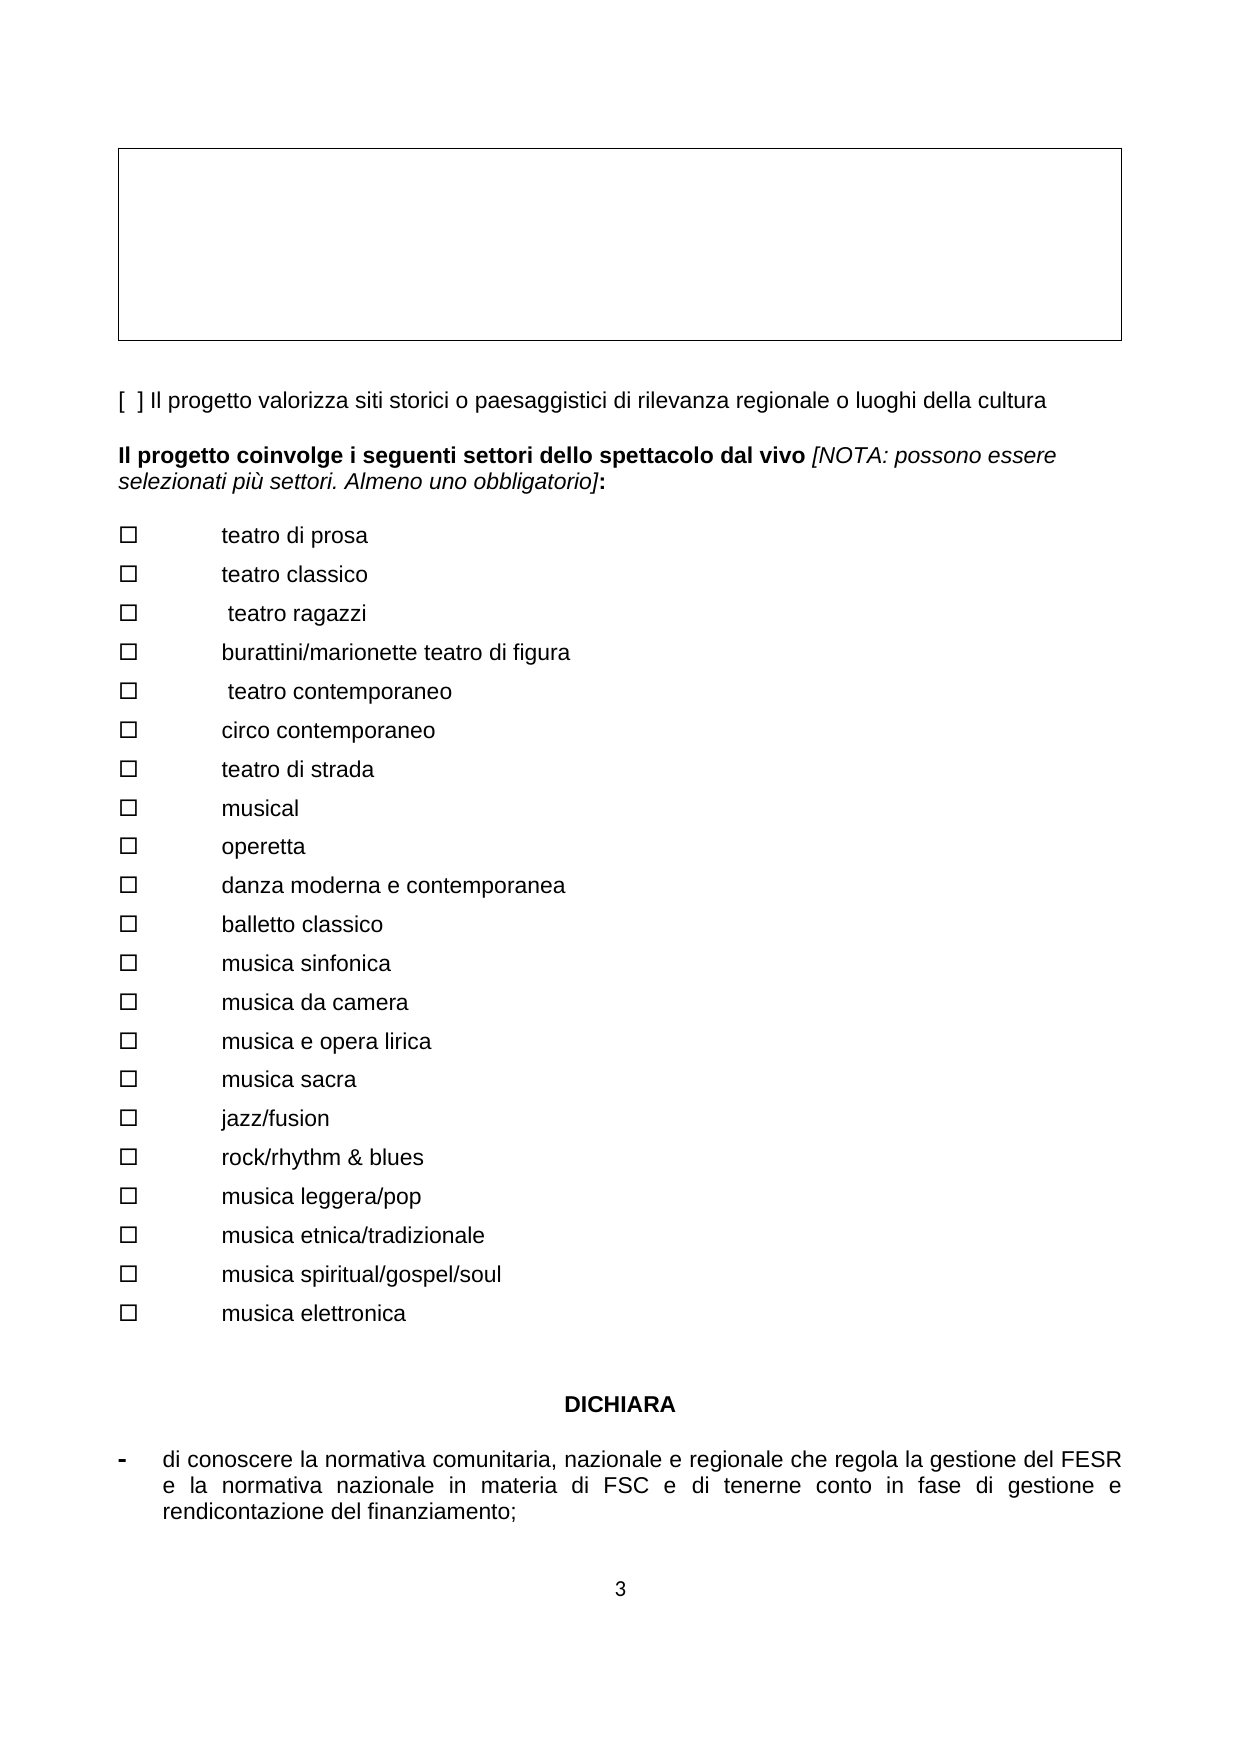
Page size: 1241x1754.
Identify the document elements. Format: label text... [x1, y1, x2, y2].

table_cell [119, 149, 1121, 339]
list operetta [118, 833, 1122, 860]
list balletto classico [118, 911, 1122, 937]
list musical [118, 794, 1122, 821]
list musica etnica/tradizionale [118, 1222, 1122, 1248]
list musica spiritual/gospel/soul [118, 1261, 1122, 1287]
text Il progetto coinvolge i seguenti settori dello spettacolo dal vivo [NOTA: possono essere selezionati più settori. Almeno uno obbligatorio]: [118, 442, 1122, 494]
list circo contemporaneo [118, 717, 1122, 743]
list musica e opera lirica [118, 1028, 1122, 1054]
list danza moderna e contemporanea [118, 872, 1122, 898]
list teatro di strada [118, 756, 1122, 782]
list teatro contemporaneo [118, 678, 1122, 704]
list rock/rhythm & blues [118, 1144, 1122, 1171]
list burattini/marionette teatro di figura [118, 639, 1122, 665]
list jazz/fusion [118, 1105, 1122, 1132]
list musica sacra [118, 1066, 1122, 1093]
list musica elettronica [118, 1299, 1122, 1326]
list musica da camera [118, 989, 1122, 1015]
list musica sinfonica [118, 950, 1122, 976]
list musica leggera/pop [118, 1183, 1122, 1209]
list teatro di prosa [118, 522, 1122, 549]
list di conoscere la normativa comunitaria, nazionale e regionale che regola la gestione del FESR e la normativa nazionale in materia di FSC e di tenerne conto in fase di gestione e rendicontazione del finanziamento; [118, 1446, 1122, 1524]
list teatro ragazzi [118, 600, 1122, 627]
list teatro classico [118, 561, 1122, 588]
text DICHIARA [118, 1391, 1122, 1417]
text [ ] Il progetto valorizza siti storici o paesaggistici di rilevanza regionale o luoghi della cultura [118, 387, 1122, 414]
